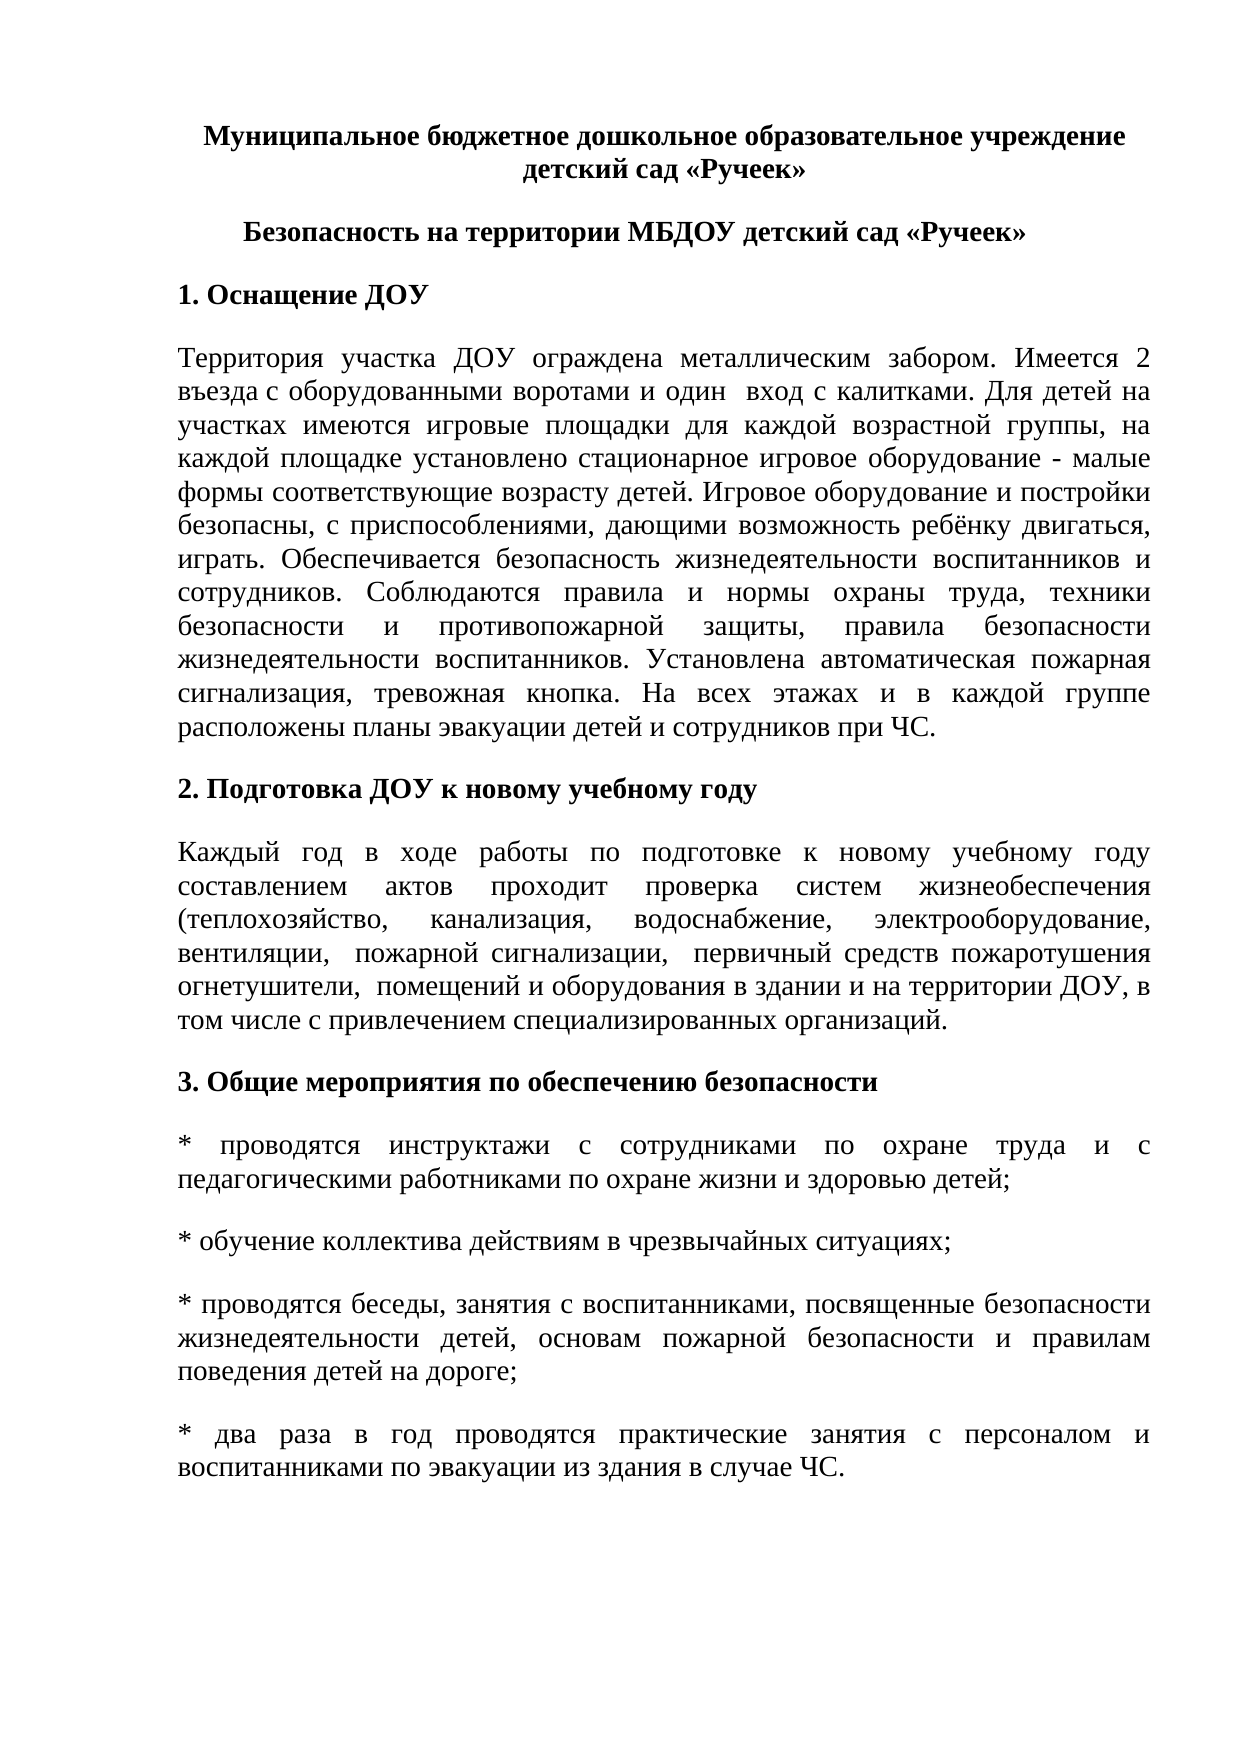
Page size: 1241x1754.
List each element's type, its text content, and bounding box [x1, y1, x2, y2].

text * обучение коллектива действиям в чрезвычайных ситуациях; [177, 1223, 1152, 1257]
text * два раза в год проводятся практические занятия с персоналом и воспитанниками по эвакуации из здания в случае ЧС. [177, 1416, 1152, 1483]
text Территория участка ДОУ ограждена металлическим забором. Имеется 2 въезда с оборудованными воротами и один вход с калитками. Для детей на участках имеются игровые площадки для каждой возрастной группы, на каждой площадке установлено стационарное игровое оборудование - малые формы соответствующие возрасту детей. Игровое оборудование и постройки безопасны, с приспособлениями, дающими возможность ребёнку двигаться, играть. Обеспечивается безопасность жизнедеятельности воспитанников и сотрудников. Соблюдаются правила и нормы охраны труда, техники безопасности и противопожарной защиты, правила безопасности жизнедеятельности воспитанников. Установлена автоматическая пожарная сигнализация, тревожная кнопка. На всех этажах и в каждой группе расположены планы эвакуации детей и сотрудников при ЧС. [177, 340, 1152, 742]
text * проводятся беседы, занятия с воспитанниками, посвященные безопасности жизнедеятельности детей, основам пожарной безопасности и правилам поведения детей на дороге; [177, 1286, 1152, 1387]
text 1. Оснащение ДОУ [177, 277, 1152, 311]
text Безопасность на территории МБДОУ детский сад «Ручеек» [177, 214, 1152, 248]
text Муниципальное бюджетное дошкольное образовательное учреждение детский сад «Ручеек» [177, 118, 1152, 185]
text 2. Подготовка ДОУ к новому учебному году [177, 771, 1152, 805]
text * проводятся инструктажи с сотрудниками по охране труда и с педагогическими работниками по охране жизни и здоровью детей; [177, 1127, 1152, 1194]
text 3. Общие мероприятия по обеспечению безопасности [177, 1064, 1152, 1098]
text Каждый год в ходе работы по подготовке к новому учебному году составлением актов проходит проверка систем жизнеобеспечения (теплохозяйство, канализация, водоснабжение, электрооборудование, вентиляции, пожарной сигнализации, первичный средств пожаротушения огнетушители, помещений и оборудования в здании и на территории ДОУ, в том числе с привлечением специализированных организаций. [177, 834, 1152, 1035]
